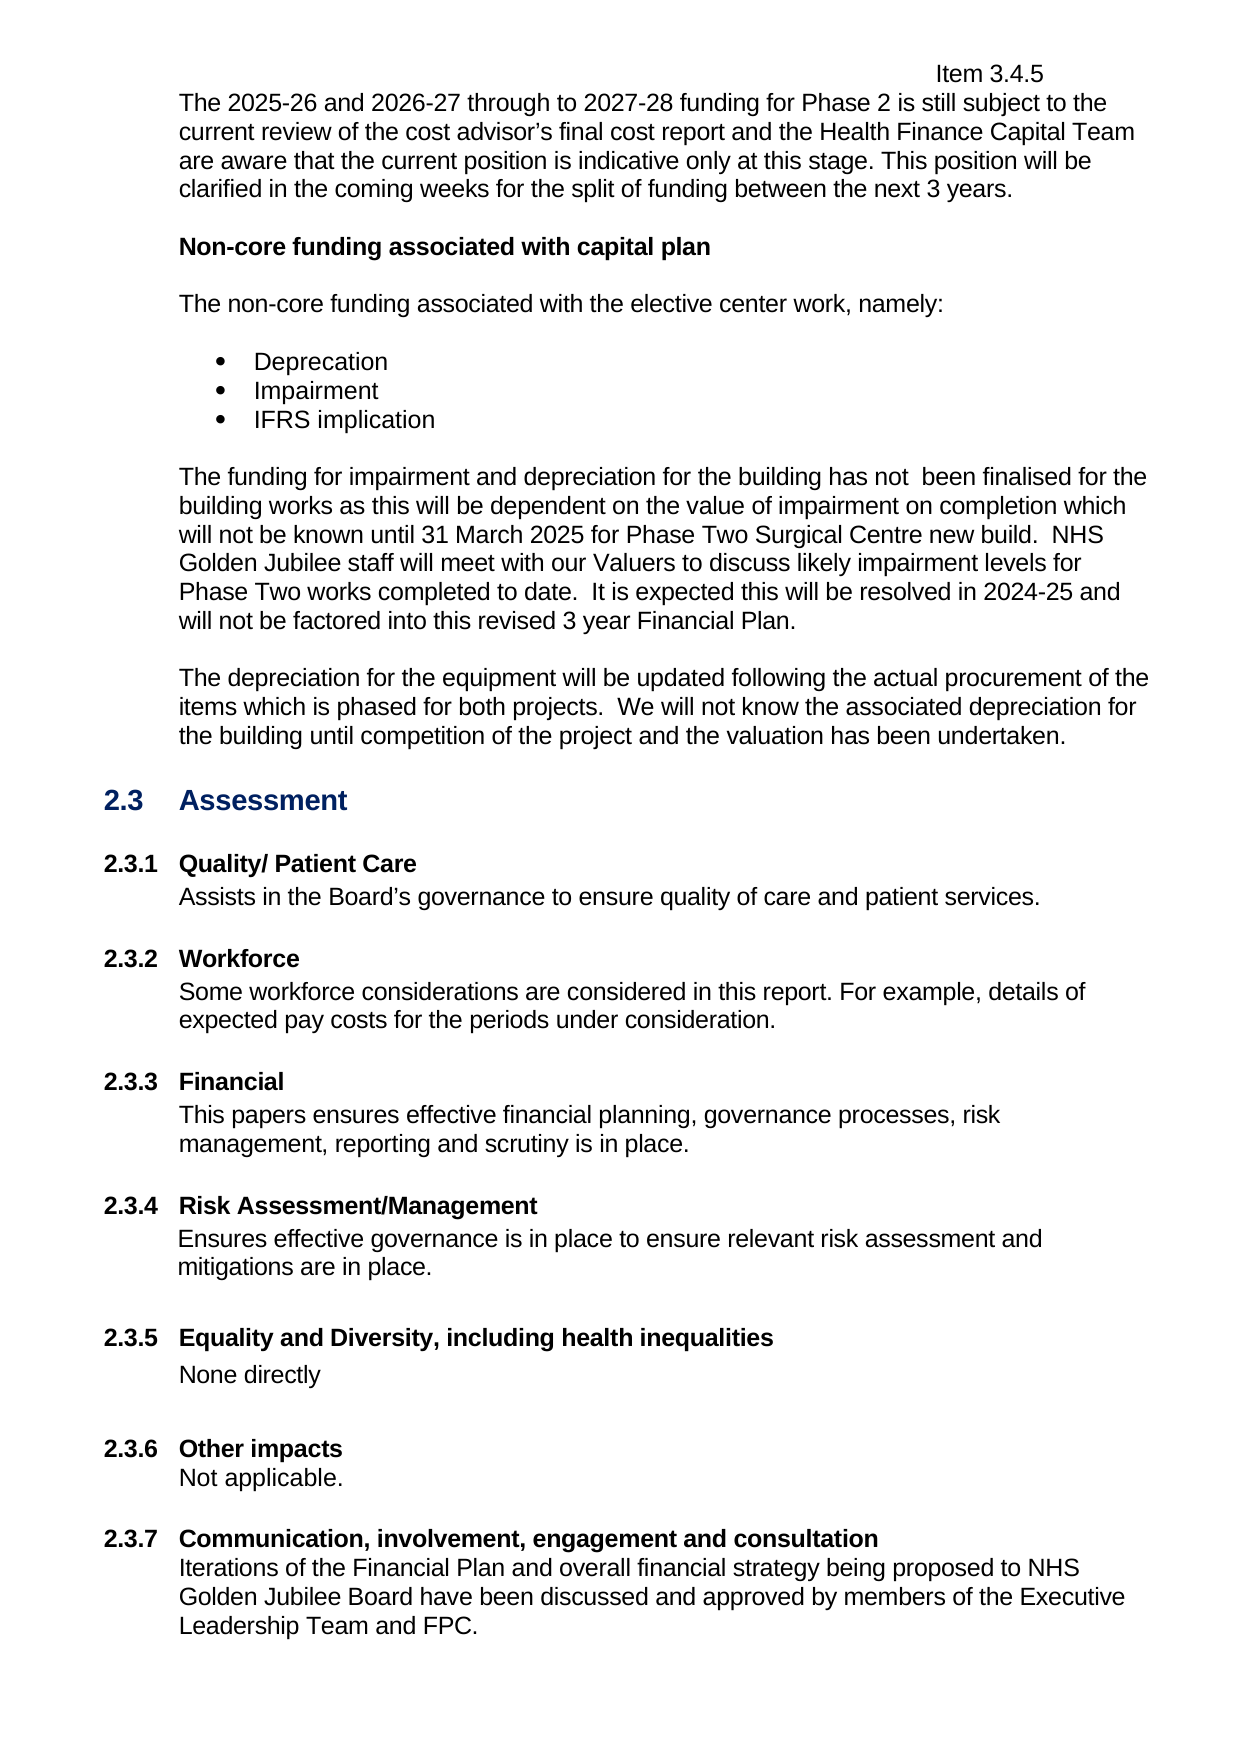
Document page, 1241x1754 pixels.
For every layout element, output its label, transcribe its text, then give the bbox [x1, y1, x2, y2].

subtitle 2.3.4 Risk Assessment/Management [103, 1191, 1152, 1219]
text Iterations of the Financial Plan and overall financial strategy being proposed to NHS Golden Jubilee Board have been discussed and approved by members of the Executive Leadership Team and FPC. [178, 1553, 1152, 1639]
list Not applicable. [178, 1463, 1152, 1492]
list Impairment [216, 376, 1152, 404]
text This papers ensures effective financial planning, governance processes, risk management, reporting and scrutiny is in place. [178, 1100, 1152, 1158]
text Assists in the Board’s governance to ensure quality of care and patient services. [178, 882, 1152, 911]
list IFRS implication [216, 404, 1152, 433]
subtitle 2.3.1 Quality/ Patient Care [103, 849, 1152, 878]
subtitle Communication, involvement, engagement and consultation [103, 1524, 1152, 1553]
subtitle 2.3 Assessment [103, 783, 1152, 816]
text The depreciation for the equipment will be updated following the actual procurement of the items which is phased for both projects. We will not know the associated depreciation for the building until competition of the project and the valuation has been undertaken. [178, 663, 1152, 750]
text Some workforce considerations are considered in this report. For example, details of expected pay costs for the periods under consideration. [178, 977, 1152, 1034]
text The funding for impairment and depreciation for the building has not been finalised for the building works as this will be dependent on the value of impairment on completion which will not be known until 31 March 2025 for Phase Two Surgical Centre new build. NHS Golden Jubilee staff will meet with our Valuers to discuss likely impairment levels for Phase Two works completed to date. It is expected this will be resolved in 2024-25 and will not be factored into this revised 3 year Financial Plan. [178, 462, 1152, 635]
text The 2025-26 and 2026-27 through to 2027-28 funding for Phase 2 is still subject to the current review of the cost advisor’s final cost report and the Health Finance Capital Team are aware that the current position is indicative only at this stage. This position will be clarified in the coming weeks for the split of funding between the next 3 years. [178, 88, 1152, 203]
subtitle 2.3.3 Financial [103, 1067, 1152, 1096]
text None directly [178, 1360, 1152, 1388]
text Ensures effective governance is in place to ensure relevant risk assessment and mitigations are in place. [177, 1224, 1152, 1281]
text The non-core funding associated with the elective center work, namely: [103, 289, 1152, 318]
list Deprecation [216, 347, 1152, 376]
text Non-core funding associated with capital plan [103, 232, 1152, 261]
subtitle 2.3.5 Equality and Diversity, including health inequalities [103, 1322, 1152, 1351]
subtitle 2.3.6 Other impacts [103, 1434, 1152, 1463]
subtitle 2.3.2 Workforce [103, 944, 1152, 972]
